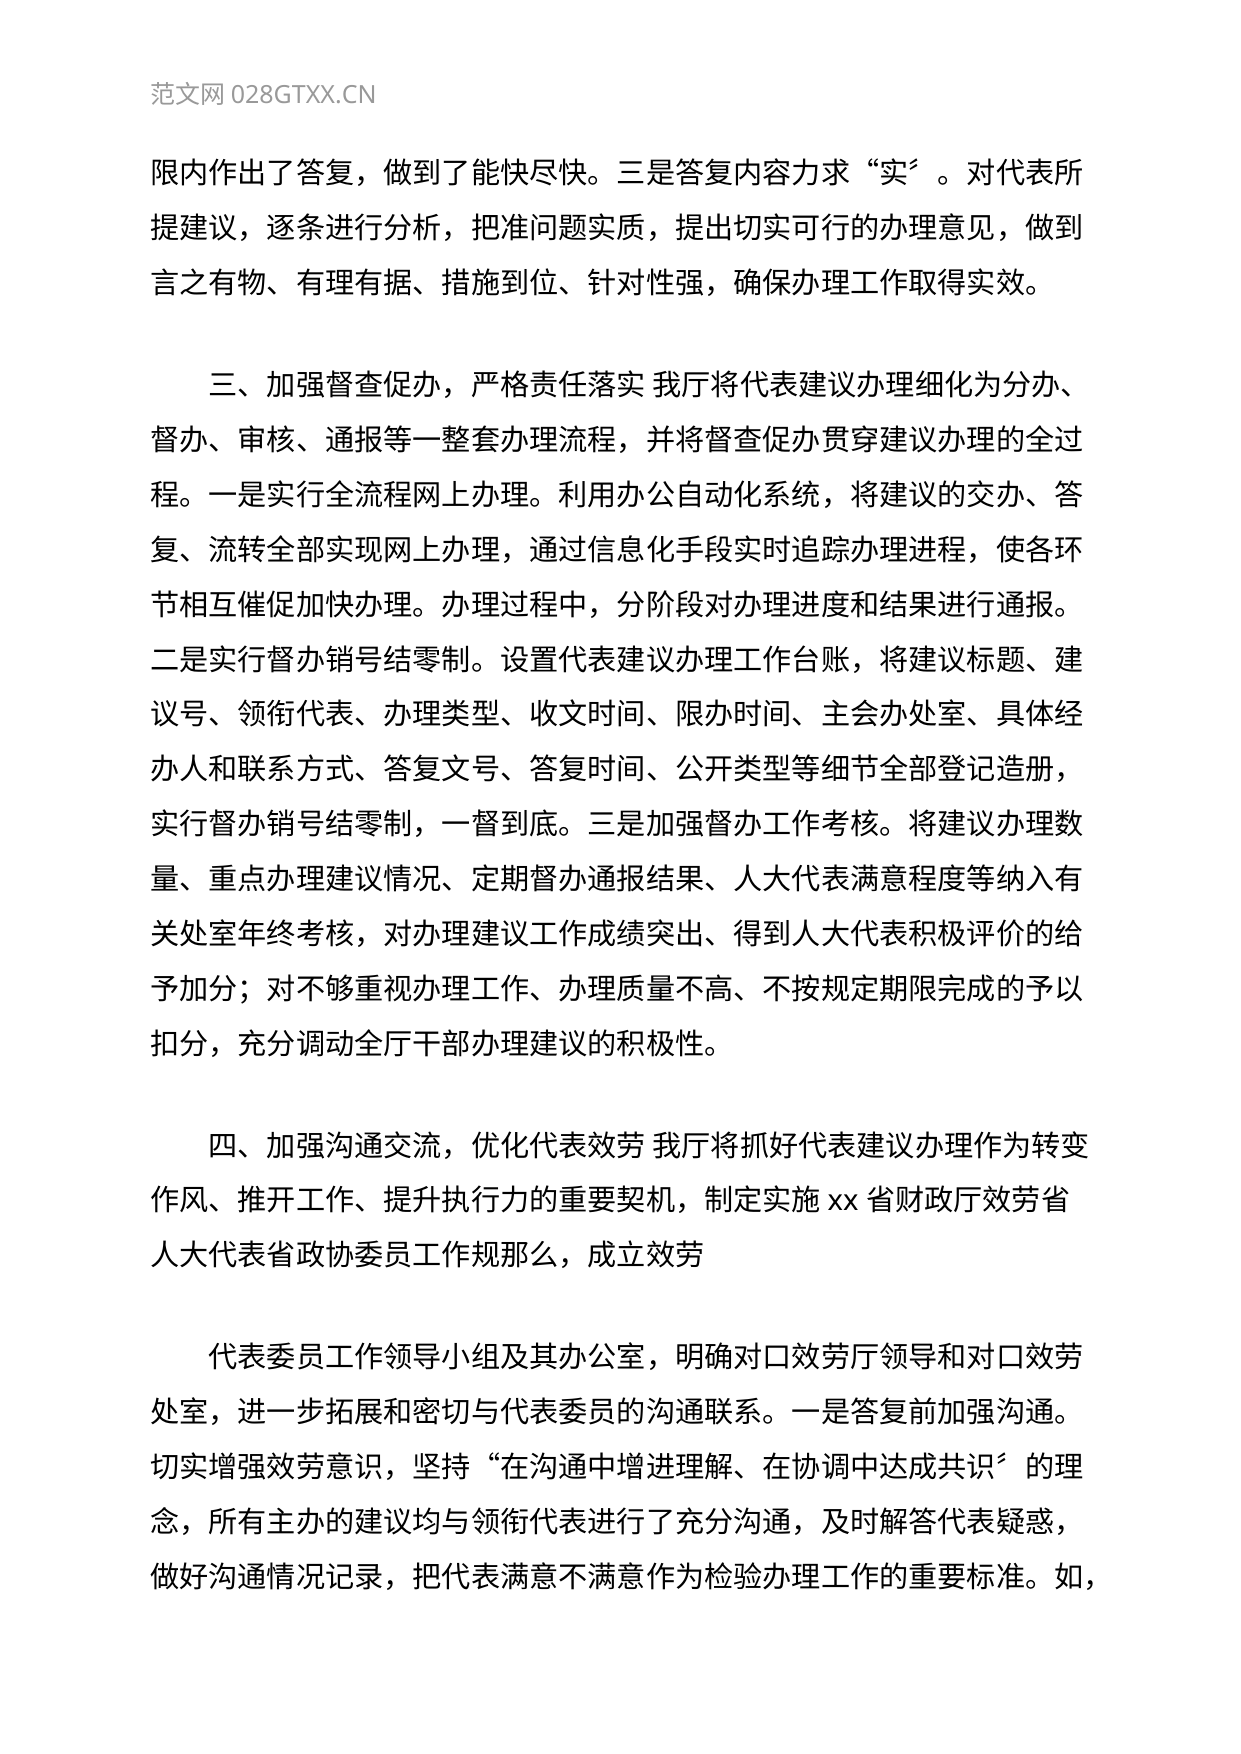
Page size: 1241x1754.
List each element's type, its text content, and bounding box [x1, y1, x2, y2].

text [150, 150, 1090, 302]
text 三、加强督查促办，严格责任落实 我厅将代表建议办理细化为分办、督办、审核、通报等一整套办理流程，并将督查促办贯穿建议办理的全过程。一是实行全流程网上办理。利用办公自动化系统，将建议的交办、答复、流转全部实现网上办理，通过信息化手段实时追踪办理进程，使各环节相互催促加快办理。办理过程中，分阶段对办理进度和结果进行通报。二是实行督办销号结零制。设置代表建议办理工作台账，将建议标题、建议号、领衔代表、办理类型、收文时间、限办时间、主会办处室、具体经办人和联系方式、答复文号、答复时间、公开类型等细节全部登记造册，实行督办销号结零制，一督到底。三是加强督办工作考核。将建议办理数量、重点办理建议情况、定期督办通报结果、人大代表满意程度等纳入有关处室年终考核，对办理建议工作成绩突出、得到人大代表积极评价的给予加分；对不够重视办理工作、办理质量不高、不按规定期限完成的予以扣分，充分调动全厅干部办理建议的积极性。 [150, 362, 1090, 1063]
text 四、加强沟通交流，优化代表效劳 我厅将抓好代表建议办理作为转变作风、推开工作、提升执行力的重要契机，制定实施 xx 省财政厅效劳省人大代表省政协委员工作规那么，成立效劳 [150, 1122, 1090, 1274]
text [150, 1334, 1090, 1596]
